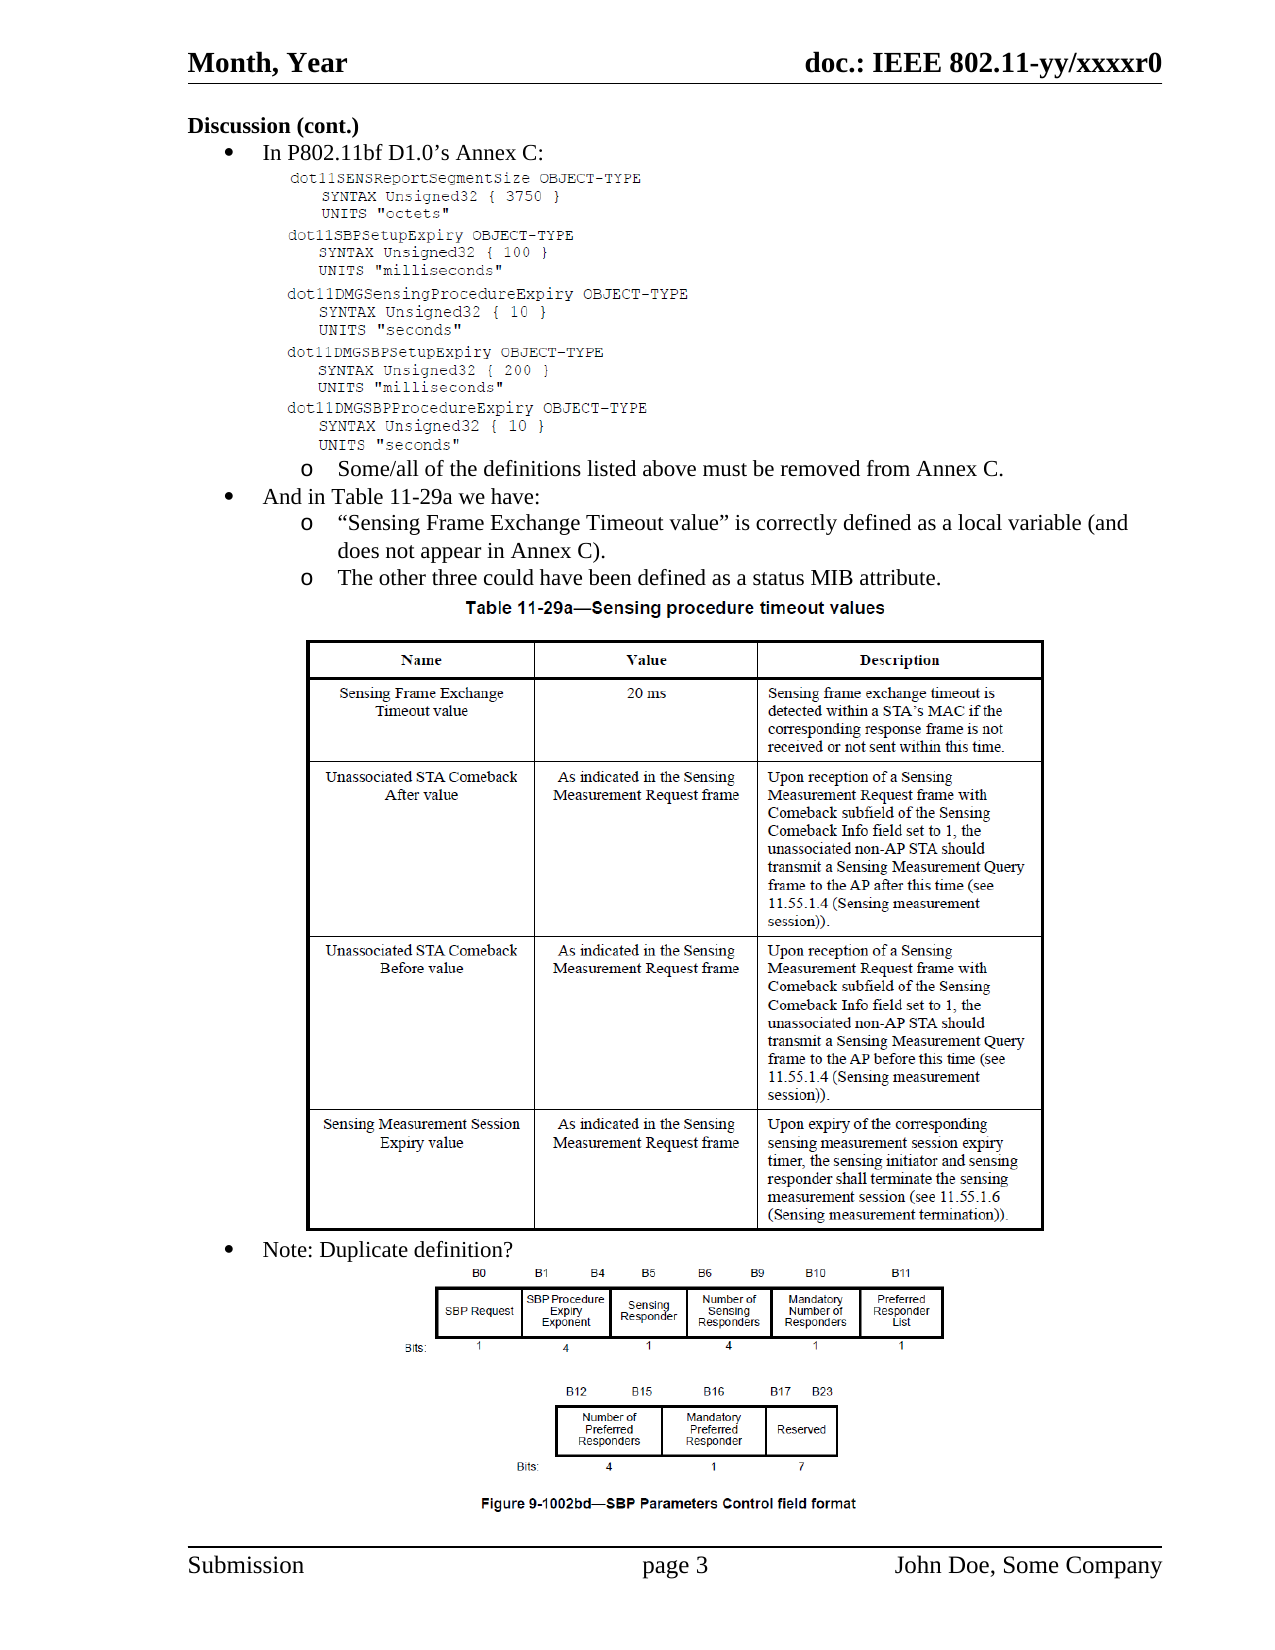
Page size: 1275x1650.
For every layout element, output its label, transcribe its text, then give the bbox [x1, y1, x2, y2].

list The other three could have been defined as a status MIB attribute. [300, 564, 1162, 592]
picture [405, 1262, 945, 1513]
list In P802.11bf D1.0’s Annex C: [225, 139, 1162, 165]
list And in Table 11-29a we have: [225, 483, 1162, 509]
picture [281, 165, 1069, 455]
list “Sensing Frame Exchange Timeout value” is correctly defined as a local variable (and does not appear in Annex C). [300, 509, 1162, 564]
picture [299, 592, 1051, 1236]
list Note: Duplicate definition? [225, 1236, 1162, 1262]
text Discussion (cont.) [187, 112, 1162, 139]
list Some/all of the definitions listed above must be removed from Annex C. [300, 455, 1162, 483]
